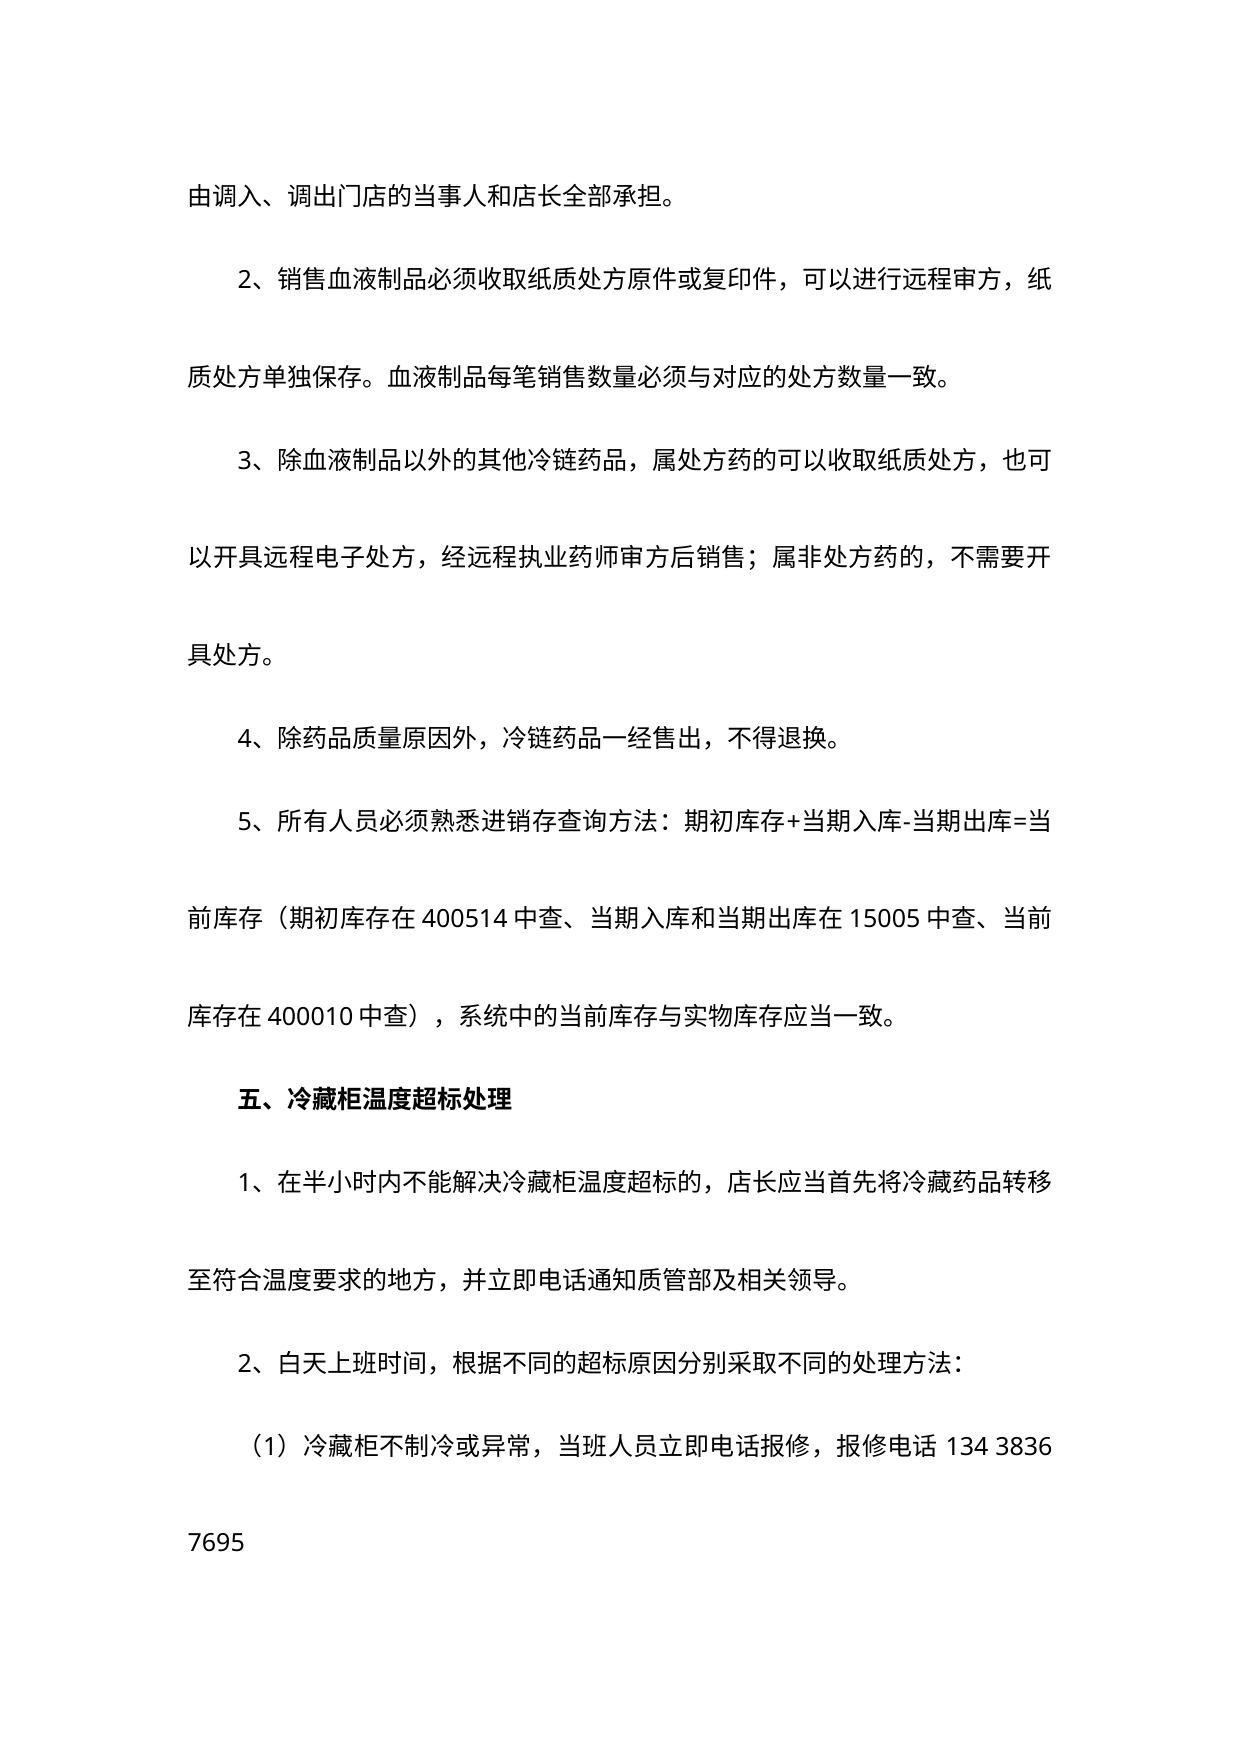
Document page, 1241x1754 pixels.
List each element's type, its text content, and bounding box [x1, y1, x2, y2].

text 3、除血液制品以外的其他冷链药品，属处方药的可以收取纸质处方，也可以开具远程电子处方，经远程执业药师审方后销售；属非处方药的，不需要开具处方。 [187, 426, 1053, 686]
text 2、白天上班时间，根据不同的超标原因分别采取不同的处理方法： [187, 1329, 1053, 1394]
text 1、在半小时内不能解决冷藏柜温度超标的，店长应当首先将冷藏药品转移至符合温度要求的地方，并立即电话通知质管部及相关领导。 [187, 1148, 1053, 1311]
text （1）冷藏柜不制冷或异常，当班人员立即电话报修，报修电话134 3836 7695 [187, 1412, 1053, 1574]
text 2、销售血液制品必须收取纸质处方原件或复印件，可以进行远程审方，纸质处方单独保存。血液制品每笔销售数量必须与对应的处方数量一致。 [187, 245, 1053, 408]
text 4、除药品质量原因外，冷链药品一经售出，不得退换。 [187, 704, 1053, 769]
text 五、冷藏柜温度超标处理 [187, 1065, 1053, 1130]
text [187, 162, 1053, 227]
text 5、所有人员必须熟悉进销存查询方法：期初库存+当期入库-当期出库=当前库存（期初库存在400514中查、当期入库和当期出库在15005中查、当前库存在400010中查），系统中的当前库存与实物库存应当一致。 [187, 787, 1053, 1047]
